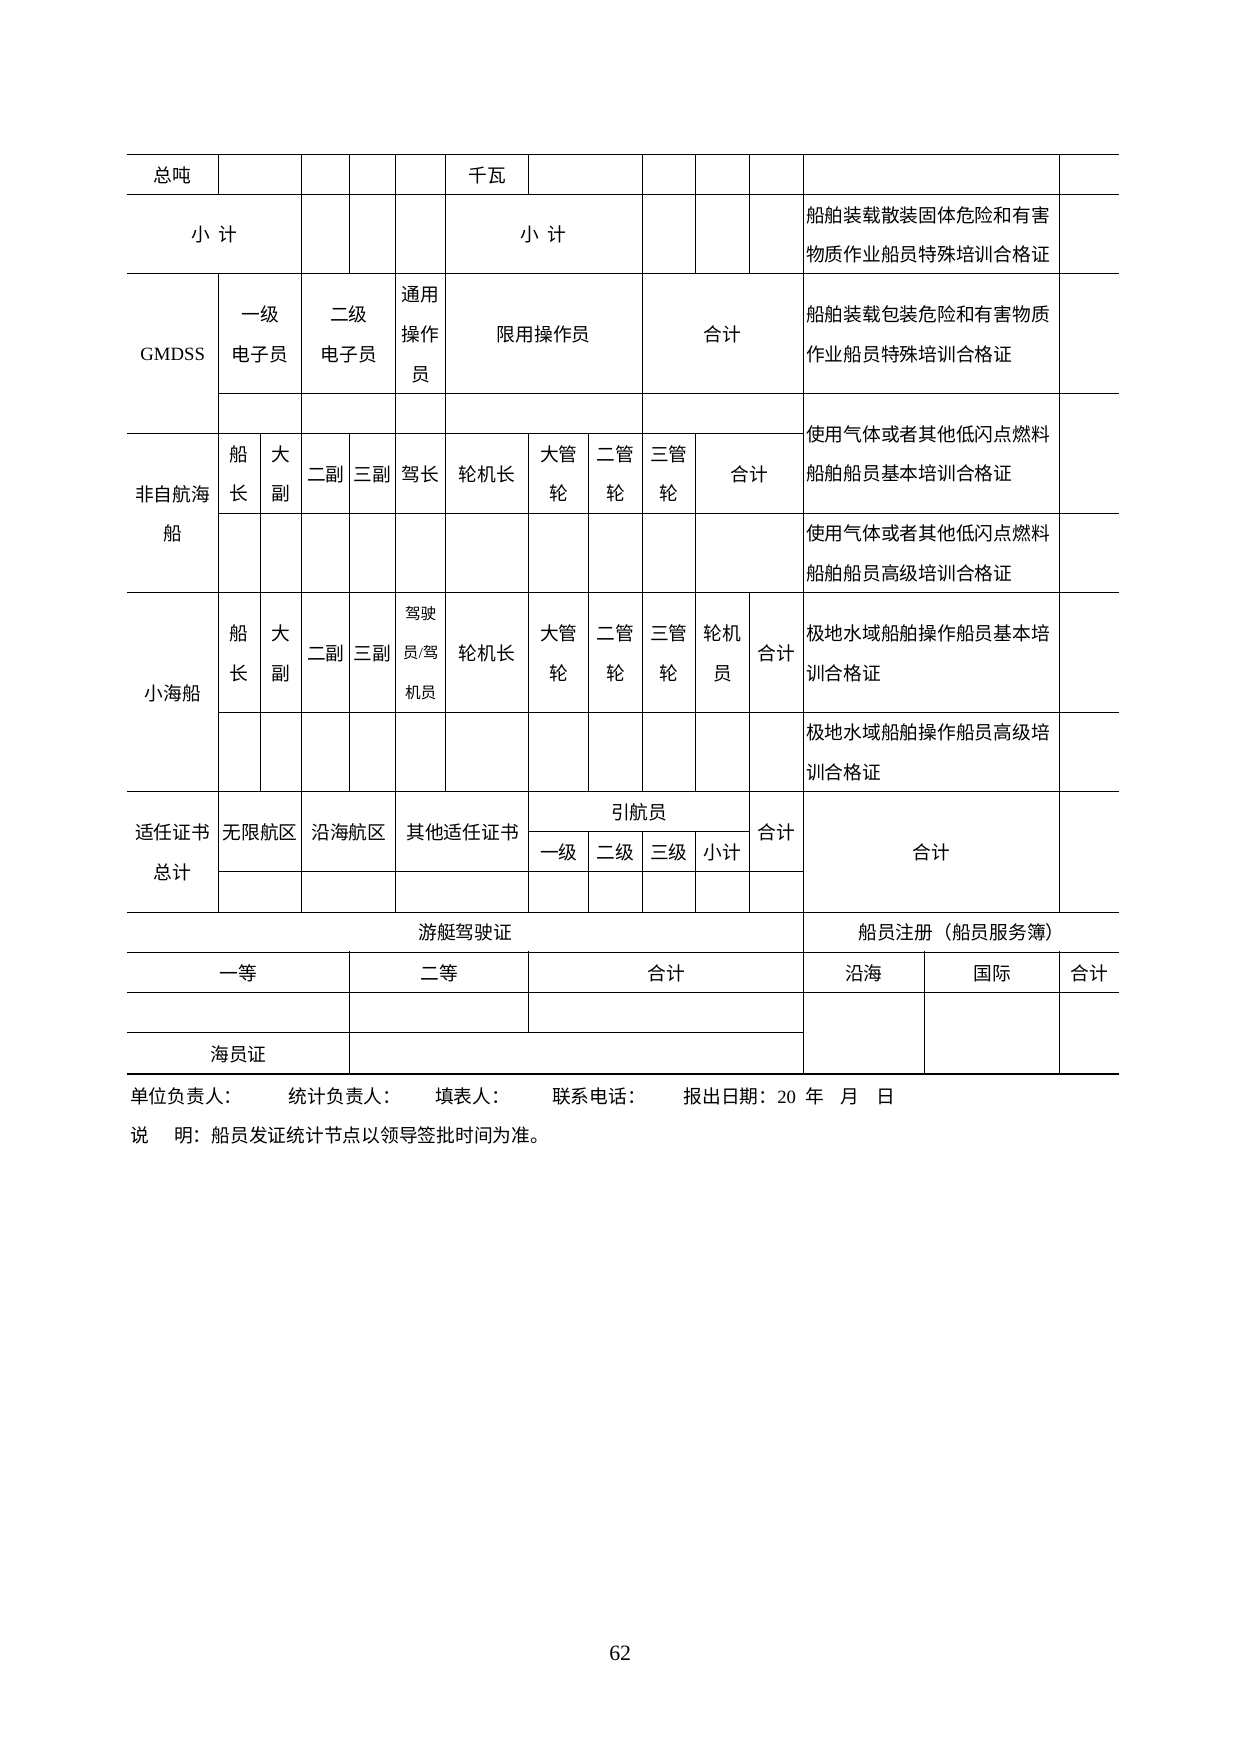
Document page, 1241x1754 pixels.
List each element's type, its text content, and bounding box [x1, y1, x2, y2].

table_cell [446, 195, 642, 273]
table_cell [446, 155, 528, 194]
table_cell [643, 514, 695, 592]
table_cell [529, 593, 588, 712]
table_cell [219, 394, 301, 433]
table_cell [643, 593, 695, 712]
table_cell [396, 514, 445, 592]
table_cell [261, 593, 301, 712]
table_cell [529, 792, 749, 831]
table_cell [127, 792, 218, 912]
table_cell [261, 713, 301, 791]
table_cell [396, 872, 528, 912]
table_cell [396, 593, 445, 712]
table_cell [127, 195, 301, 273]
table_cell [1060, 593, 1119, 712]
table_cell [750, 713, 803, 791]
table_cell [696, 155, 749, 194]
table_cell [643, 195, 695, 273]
text 单位负责人： 统计负责人： 填表人： 联系电话： 报出日期：20 年 月 日 [130, 1075, 1110, 1115]
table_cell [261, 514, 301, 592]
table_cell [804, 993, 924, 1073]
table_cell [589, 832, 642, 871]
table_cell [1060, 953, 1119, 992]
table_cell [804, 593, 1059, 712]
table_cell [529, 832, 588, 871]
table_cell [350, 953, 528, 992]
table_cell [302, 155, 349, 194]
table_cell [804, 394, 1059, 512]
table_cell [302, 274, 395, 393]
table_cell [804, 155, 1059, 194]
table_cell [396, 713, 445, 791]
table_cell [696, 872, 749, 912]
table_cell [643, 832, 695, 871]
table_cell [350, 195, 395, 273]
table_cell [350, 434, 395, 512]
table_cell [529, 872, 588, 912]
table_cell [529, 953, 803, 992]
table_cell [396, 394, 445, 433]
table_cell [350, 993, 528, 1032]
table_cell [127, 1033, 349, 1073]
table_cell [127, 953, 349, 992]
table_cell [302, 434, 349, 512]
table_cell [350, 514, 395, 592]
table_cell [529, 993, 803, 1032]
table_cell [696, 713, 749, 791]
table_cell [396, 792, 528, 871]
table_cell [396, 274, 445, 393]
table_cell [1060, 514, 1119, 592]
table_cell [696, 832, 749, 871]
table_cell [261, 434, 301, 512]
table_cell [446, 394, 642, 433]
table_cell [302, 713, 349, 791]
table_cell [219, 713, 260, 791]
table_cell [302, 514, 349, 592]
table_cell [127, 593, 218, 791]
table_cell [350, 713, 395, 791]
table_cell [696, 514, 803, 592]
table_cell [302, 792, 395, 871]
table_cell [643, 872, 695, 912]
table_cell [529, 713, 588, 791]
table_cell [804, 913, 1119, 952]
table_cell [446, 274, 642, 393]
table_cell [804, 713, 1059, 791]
text 说 明：船员发证统计节点以领导签批时间为准。 [130, 1115, 1110, 1154]
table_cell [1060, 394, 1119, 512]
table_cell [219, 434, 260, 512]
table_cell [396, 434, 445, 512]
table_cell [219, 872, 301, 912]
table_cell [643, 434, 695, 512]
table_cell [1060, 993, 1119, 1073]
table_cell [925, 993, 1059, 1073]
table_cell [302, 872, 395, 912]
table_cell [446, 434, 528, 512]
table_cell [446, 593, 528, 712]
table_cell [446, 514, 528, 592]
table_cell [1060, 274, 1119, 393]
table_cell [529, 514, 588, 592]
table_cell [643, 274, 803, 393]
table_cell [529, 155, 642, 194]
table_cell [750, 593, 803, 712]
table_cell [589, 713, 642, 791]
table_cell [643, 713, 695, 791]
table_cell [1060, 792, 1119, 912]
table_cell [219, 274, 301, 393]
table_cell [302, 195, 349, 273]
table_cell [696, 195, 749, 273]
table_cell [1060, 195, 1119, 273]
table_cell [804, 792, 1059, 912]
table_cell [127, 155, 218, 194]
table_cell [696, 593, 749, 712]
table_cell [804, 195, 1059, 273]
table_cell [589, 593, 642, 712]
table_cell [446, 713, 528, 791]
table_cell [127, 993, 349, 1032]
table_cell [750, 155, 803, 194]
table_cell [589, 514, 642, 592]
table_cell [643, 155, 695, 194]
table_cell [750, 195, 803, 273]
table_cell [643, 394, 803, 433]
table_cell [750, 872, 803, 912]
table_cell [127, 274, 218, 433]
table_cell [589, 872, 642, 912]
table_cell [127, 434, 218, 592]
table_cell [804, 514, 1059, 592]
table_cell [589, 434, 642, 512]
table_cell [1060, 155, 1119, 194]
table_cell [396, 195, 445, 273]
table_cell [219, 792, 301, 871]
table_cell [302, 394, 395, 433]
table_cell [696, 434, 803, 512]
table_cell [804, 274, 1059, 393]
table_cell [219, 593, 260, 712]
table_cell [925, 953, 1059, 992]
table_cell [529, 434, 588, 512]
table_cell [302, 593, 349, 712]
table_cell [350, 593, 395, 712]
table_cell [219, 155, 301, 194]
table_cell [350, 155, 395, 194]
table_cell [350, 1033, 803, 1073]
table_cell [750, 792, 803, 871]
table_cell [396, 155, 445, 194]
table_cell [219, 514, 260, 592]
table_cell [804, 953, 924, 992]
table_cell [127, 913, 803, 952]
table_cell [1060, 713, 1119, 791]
